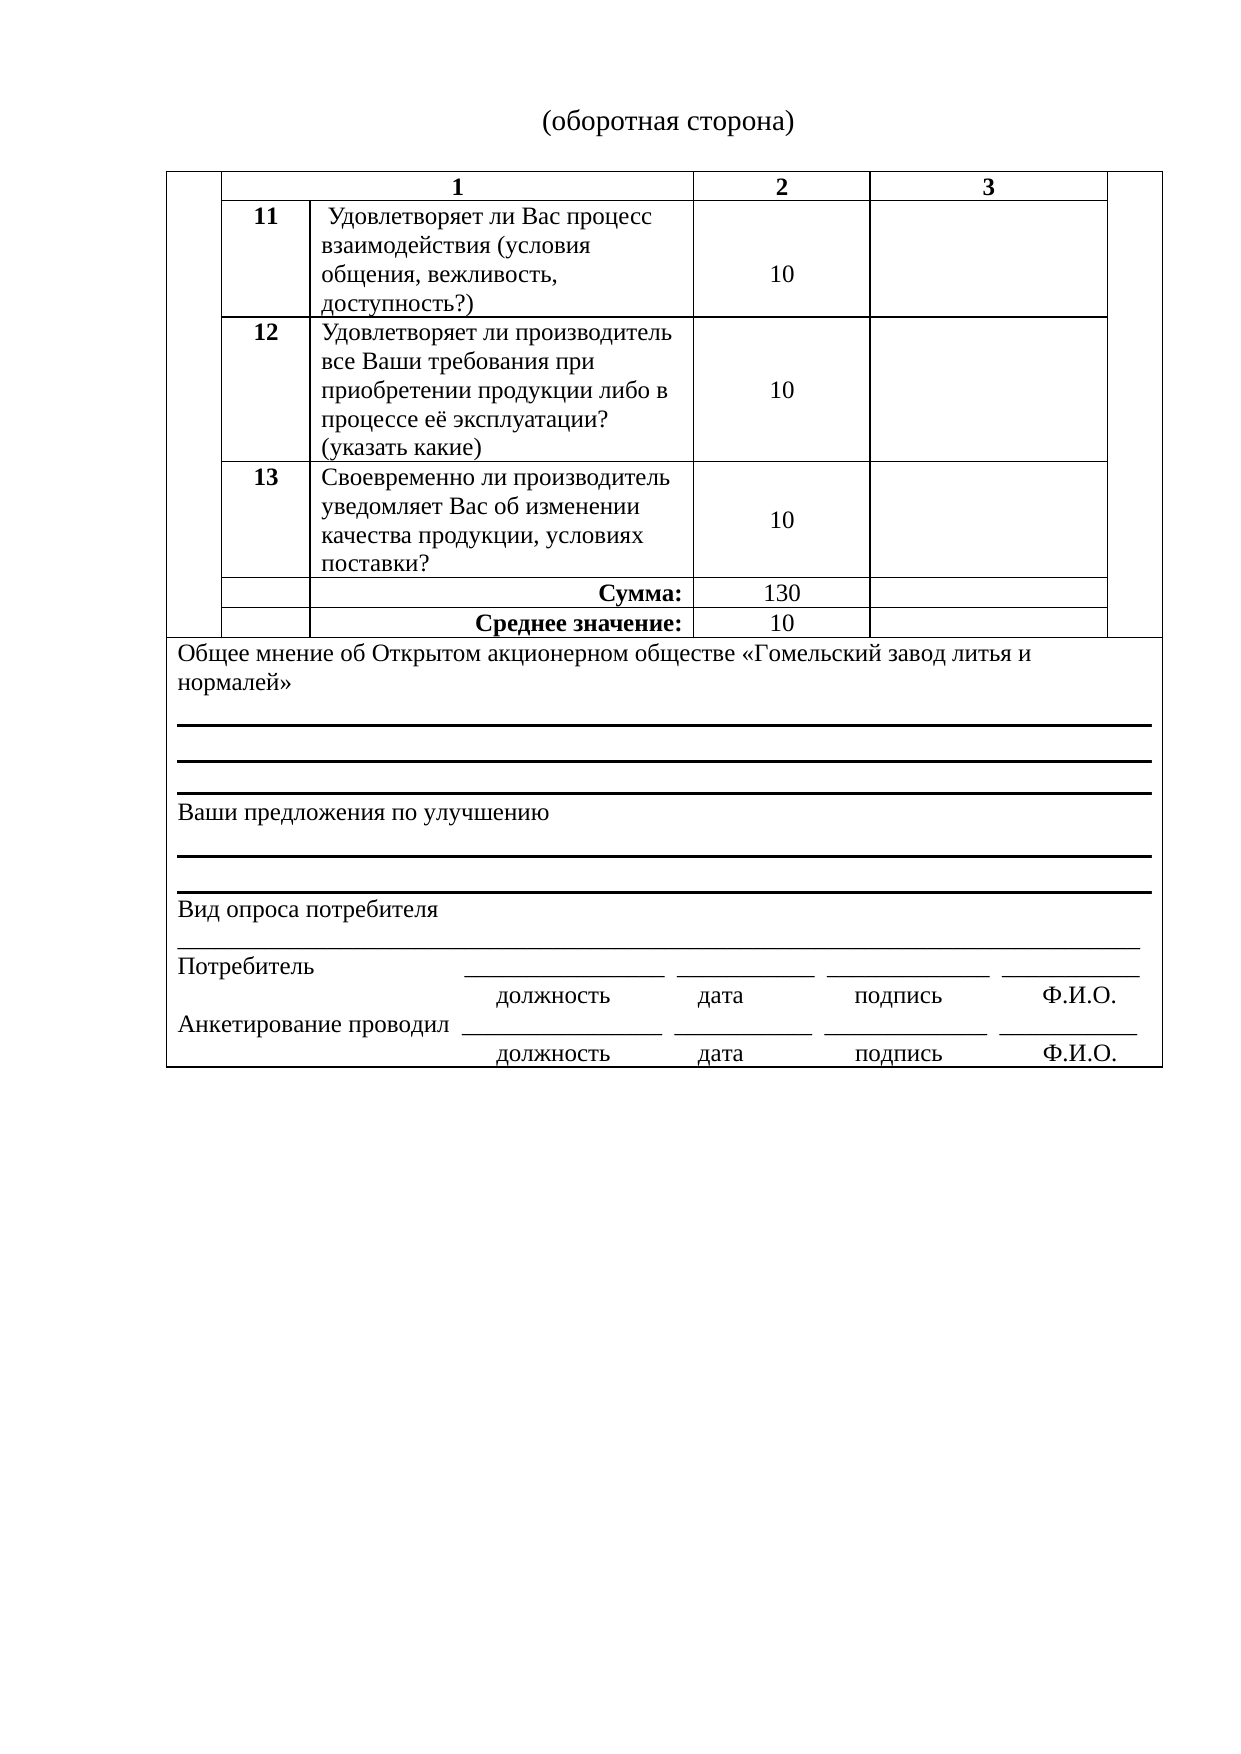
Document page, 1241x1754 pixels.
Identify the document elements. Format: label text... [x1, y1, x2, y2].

table_cell 10 [694, 608, 869, 637]
table_cell 12 [222, 318, 309, 461]
table_cell Общее мнение об Открытом акционерном обществе «Гомельский завод литья и нормалей» Ваши предложения по улучшению Вид опроса потребителя _____________________________________________________________________________ Потребитель ________________ ___________ _____________ ___________ должность дата подпись Ф.И.О. Анкетирование проводил ________________ ___________ _____________ ___________ должность дата подпись Ф.И.О. [167, 638, 1162, 1066]
table_cell [871, 608, 1107, 637]
table_cell [222, 608, 309, 637]
table_header 1 [222, 172, 693, 200]
table_header [1108, 172, 1162, 637]
table_cell [871, 318, 1107, 461]
table_cell [222, 578, 309, 607]
table_cell 11 [222, 201, 309, 316]
table_cell Удовлетворяет ли Вас процесс взаимодействия (условия общения, вежливость, доступность?) [311, 201, 693, 316]
table_cell [871, 201, 1107, 316]
table_cell [871, 462, 1107, 577]
table_cell [871, 578, 1107, 607]
text (оборотная сторона) [177, 103, 1152, 137]
table_cell Сумма: [311, 578, 693, 607]
table_header 3 [871, 172, 1107, 200]
table_cell Удовлетворяет ли производитель все Ваши требования при приобретении продукции либо в процессе её эксплуатации? (указать какие) [311, 318, 693, 461]
table_cell Своевременно ли производитель уведомляет Вас об изменении качества продукции, условиях поставки? [311, 462, 693, 577]
table_cell 13 [222, 462, 309, 577]
table_header 2 [694, 172, 869, 200]
table_cell 10 [694, 201, 869, 316]
table_cell 130 [694, 578, 869, 607]
table_cell 10 [694, 462, 869, 577]
table_header [167, 172, 221, 637]
table_cell 10 [694, 318, 869, 461]
table_cell Среднее значение: [311, 608, 693, 637]
